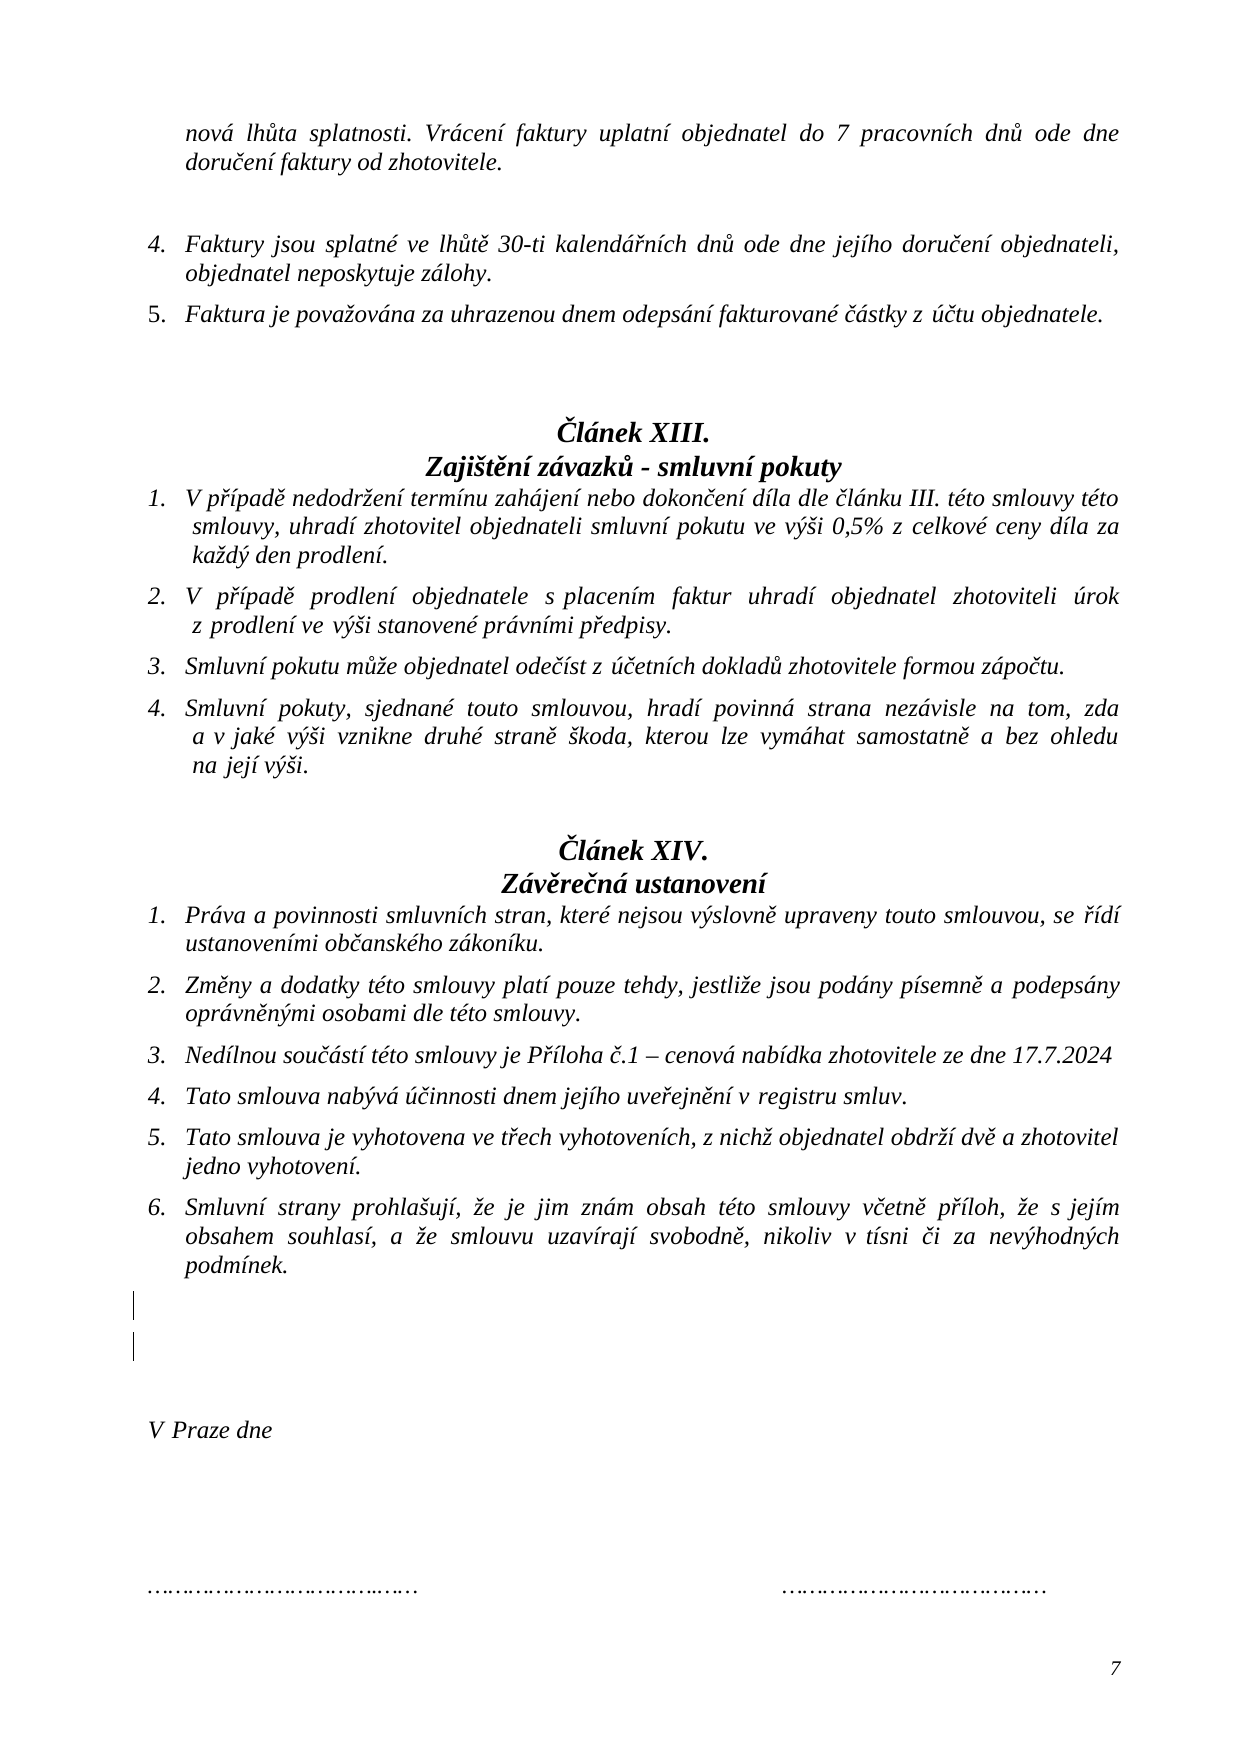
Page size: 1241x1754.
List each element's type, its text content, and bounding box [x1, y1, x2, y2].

list Nedílnou součástí této smlouvy je Příloha č.1 – cenová nabídka zhotovitele ze dne 17.7.2024 [148, 1040, 1122, 1068]
list Tato smlouva je vyhotovena ve třech vyhotoveních, z nichž objednatel obdrží dvě a zhotovitel jedno vyhotovení. [148, 1122, 1122, 1180]
list Smluvní pokutu může objednatel odečíst z účetních dokladů zhotovitele formou zápočtu. [148, 651, 1122, 680]
text …………………………….…… ………………………………… [148, 1573, 1122, 1599]
list V případě nedodržení termínu zahájení nebo dokončení díla dle článku III. této smlouvy této smlouvy, uhradí zhotovitel objednateli smluvní pokutu ve výši 0,5% z celkové ceny díla za každý den prodlení. [148, 483, 1122, 569]
text Článek XIII. [148, 416, 1122, 449]
list Smluvní strany prohlašují, že je jim znám obsah této smlouvy včetně příloh, že s jejím obsahem souhlasí, a že smlouvu uzavírají svobodně, nikoliv v tísni či za nevýhodných podmínek. [148, 1192, 1122, 1278]
list Práva a povinnosti smluvních stran, které nejsou výslovně upraveny touto smlouvou, se řídí ustanoveními občanského zákoníku. [148, 900, 1122, 957]
list V případě prodlení objednatele s placením faktur uhradí objednatel zhotoviteli úrok z prodlení ve výši stanovené právními předpisy. [148, 581, 1122, 639]
text Závěrečná ustanovení [148, 866, 1122, 900]
list Tato smlouva nabývá účinnosti dnem jejího uveřejnění v registru smluv. [148, 1081, 1122, 1110]
list Změny a dodatky této smlouvy platí pouze tehdy, jestliže jsou podány písemně a podepsány oprávněnými osobami dle této smlouvy. [148, 970, 1122, 1027]
text V Praze dne [148, 1415, 1122, 1443]
list Smluvní pokuty, sjednané touto smlouvou, hradí povinná strana nezávisle na tom, zda a v jaké výši vznikne druhé straně škoda, kterou lze vymáhat samostatně a bez ohledu na její výši. [148, 693, 1122, 779]
text Článek XIV. [148, 833, 1122, 866]
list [148, 118, 1122, 176]
text Zajištění závazků - smluvní pokuty [148, 449, 1122, 483]
list Faktura je považována za uhrazenou dnem odepsání fakturované částky z účtu objednatele. [148, 299, 1122, 328]
list Faktury jsou splatné ve lhůtě 30-ti kalendářních dnů ode dne jejího doručení objednateli, objednatel neposkytuje zálohy. [148, 229, 1122, 287]
